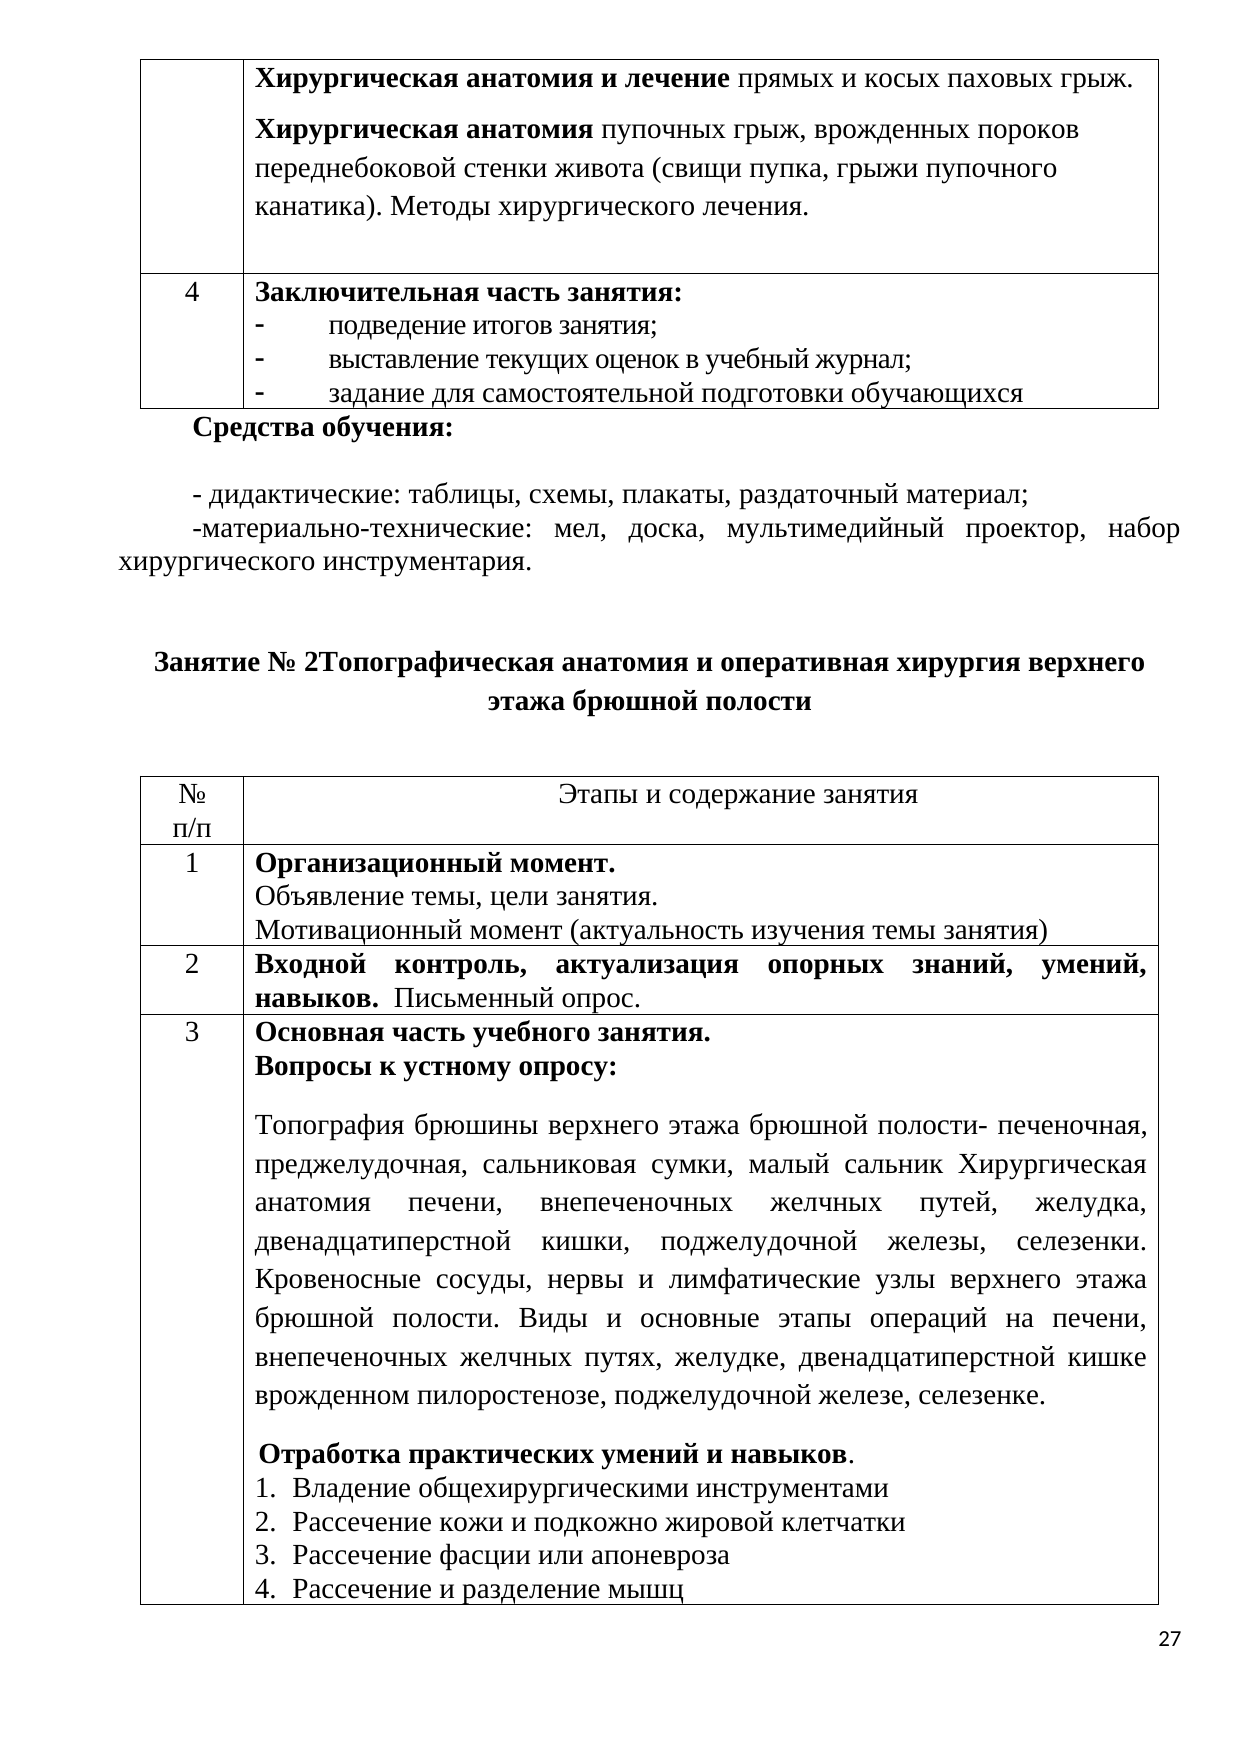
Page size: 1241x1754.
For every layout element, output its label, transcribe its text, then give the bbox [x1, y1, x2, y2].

table_header Этапы и содержание занятия [244, 777, 1158, 844]
table_cell 3 [141, 60, 243, 273]
table_header № п/п [141, 777, 243, 844]
table_cell Входной контроль, актуализация опорных знаний, умений, навыков. Письменный опрос. [244, 946, 1158, 1013]
text - дидактические: таблицы, схемы, плакаты, раздаточный материал; [118, 476, 1181, 510]
table_cell Организационный момент. Объявление темы, цели занятия. Мотивационный момент (актуальность изучения темы занятия) [244, 845, 1158, 945]
table_cell Заключительная часть занятия: подведение итогов занятия; выставление текущих оценок в учебный журнал; задание для самостоятельной подготовки обучающихся [244, 274, 1158, 408]
table_cell 3 [141, 1015, 243, 1604]
text Занятие № 2Топографическая анатомия и оперативная хирургия верхнего этажа брюшной полости [118, 644, 1181, 716]
table_cell 2 [141, 946, 243, 1013]
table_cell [244, 1015, 1158, 1604]
table_cell 4 [141, 274, 243, 408]
text -материально-технические: мел, доска, мультимедийный проектор, набор хирургического инструментария. [118, 510, 1181, 577]
text Средства обучения: [118, 409, 1181, 443]
table_cell 1 [141, 845, 243, 945]
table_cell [244, 60, 1158, 273]
